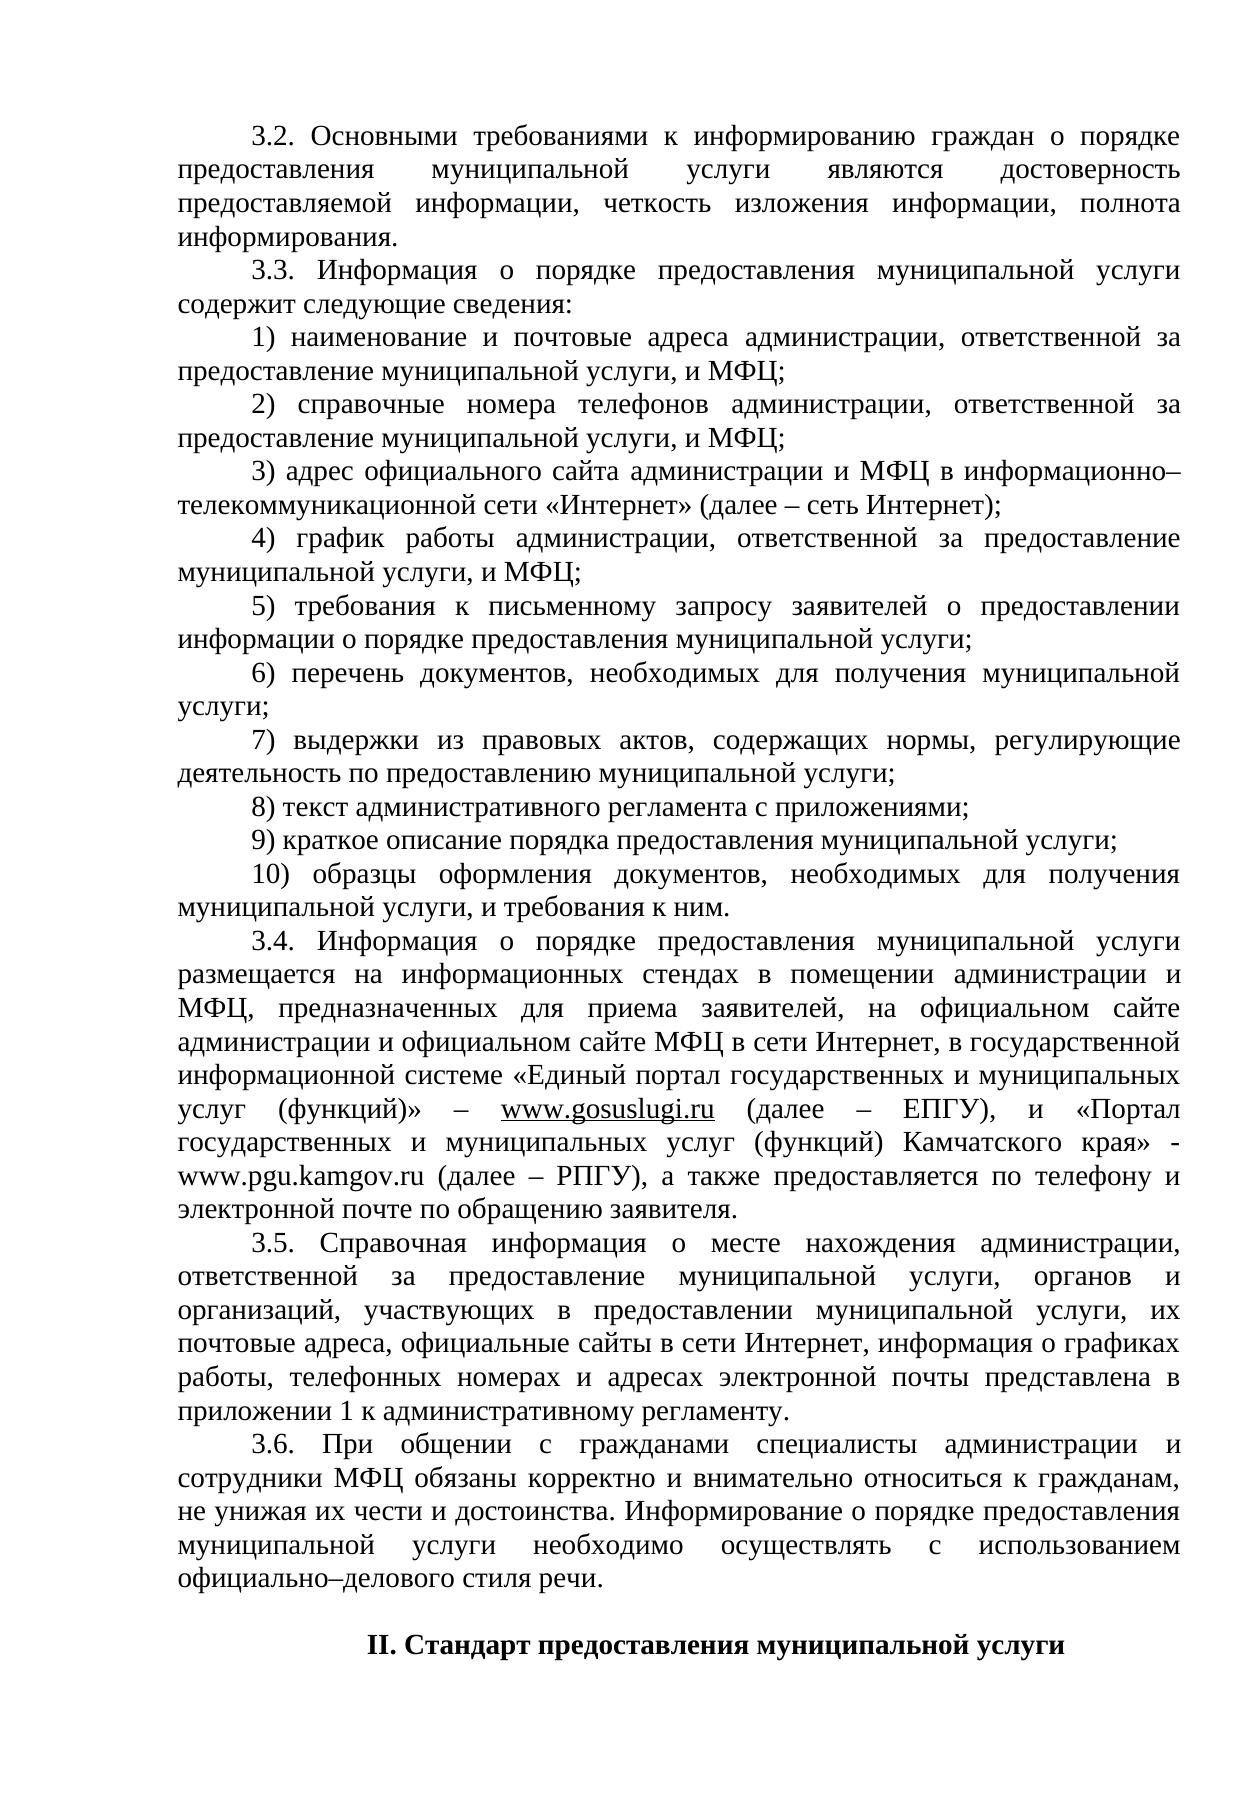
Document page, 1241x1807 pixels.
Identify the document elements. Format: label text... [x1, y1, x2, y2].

text 7) выдержки из правовых актов, содержащих нормы, регулирующие деятельность по предоставлению муниципальной услуги; [177, 722, 1181, 789]
text 8) текст административного регламента с приложениями; [177, 789, 1181, 822]
text 4) график работы администрации, ответственной за предоставление муниципальной услуги, и МФЦ; [177, 521, 1181, 588]
text 3.6. При общении с гражданами специалисты администрации и сотрудники МФЦ обязаны корректно и внимательно относиться к гражданам, не унижая их чести и достоинства. Информирование о порядке предоставления муниципальной услуги необходимо осуществлять с использованием официально–делового стиля речи. [177, 1426, 1181, 1594]
text 5) требования к письменному запросу заявителей о предоставлении информации о порядке предоставления муниципальной услуги; [177, 588, 1181, 655]
text 3.3. Информация о порядке предоставления муниципальной услуги содержит следующие сведения: [177, 252, 1181, 319]
text 2) справочные номера телефонов администрации, ответственной за предоставление муниципальной услуги, и МФЦ; [177, 386, 1181, 453]
text 3) адрес официального сайта администрации и МФЦ в информационно–телекоммуникационной сети «Интернет» (далее – сеть Интернет); [177, 453, 1181, 521]
text 1) наименование и почтовые адреса администрации, ответственной за предоставление муниципальной услуги, и МФЦ; [177, 319, 1181, 386]
text II. Стандарт предоставления муниципальной услуги [177, 1627, 1181, 1661]
text 6) перечень документов, необходимых для получения муниципальной услуги; [177, 655, 1181, 722]
text 10) образцы оформления документов, необходимых для получения муниципальной услуги, и требования к ним. [177, 856, 1181, 923]
text 3.5. Справочная информация о месте нахождения администрации, ответственной за предоставление муниципальной услуги, органов и организаций, участвующих в предоставлении муниципальной услуги, их почтовые адреса, официальные сайты в сети Интернет, информация о графиках работы, телефонных номерах и адресах электронной почты представлена в приложении 1 к административному регламенту. [177, 1225, 1181, 1426]
text 3.4. Информация о порядке предоставления муниципальной услуги размещается на информационных стендах в помещении администрации и МФЦ, предназначенных для приема заявителей, на официальном сайте администрации и официальном сайте МФЦ в сети Интернет, в государственной информационной системе «Единый портал государственных и муниципальных услуг (функций)» – www.gosuslugi.ru (далее – ЕПГУ), и «Портал государственных и муниципальных услуг (функций) Камчатского края» - www.pgu.kamgov.ru (далее – РПГУ), а также предоставляется по телефону и электронной почте по обращению заявителя. [177, 923, 1181, 1225]
text 9) краткое описание порядка предоставления муниципальной услуги; [177, 822, 1181, 856]
text 3.2. Основными требованиями к информированию граждан о порядке предоставления муниципальной услуги являются достоверность предоставляемой информации, четкость изложения информации, полнота информирования. [177, 118, 1181, 252]
